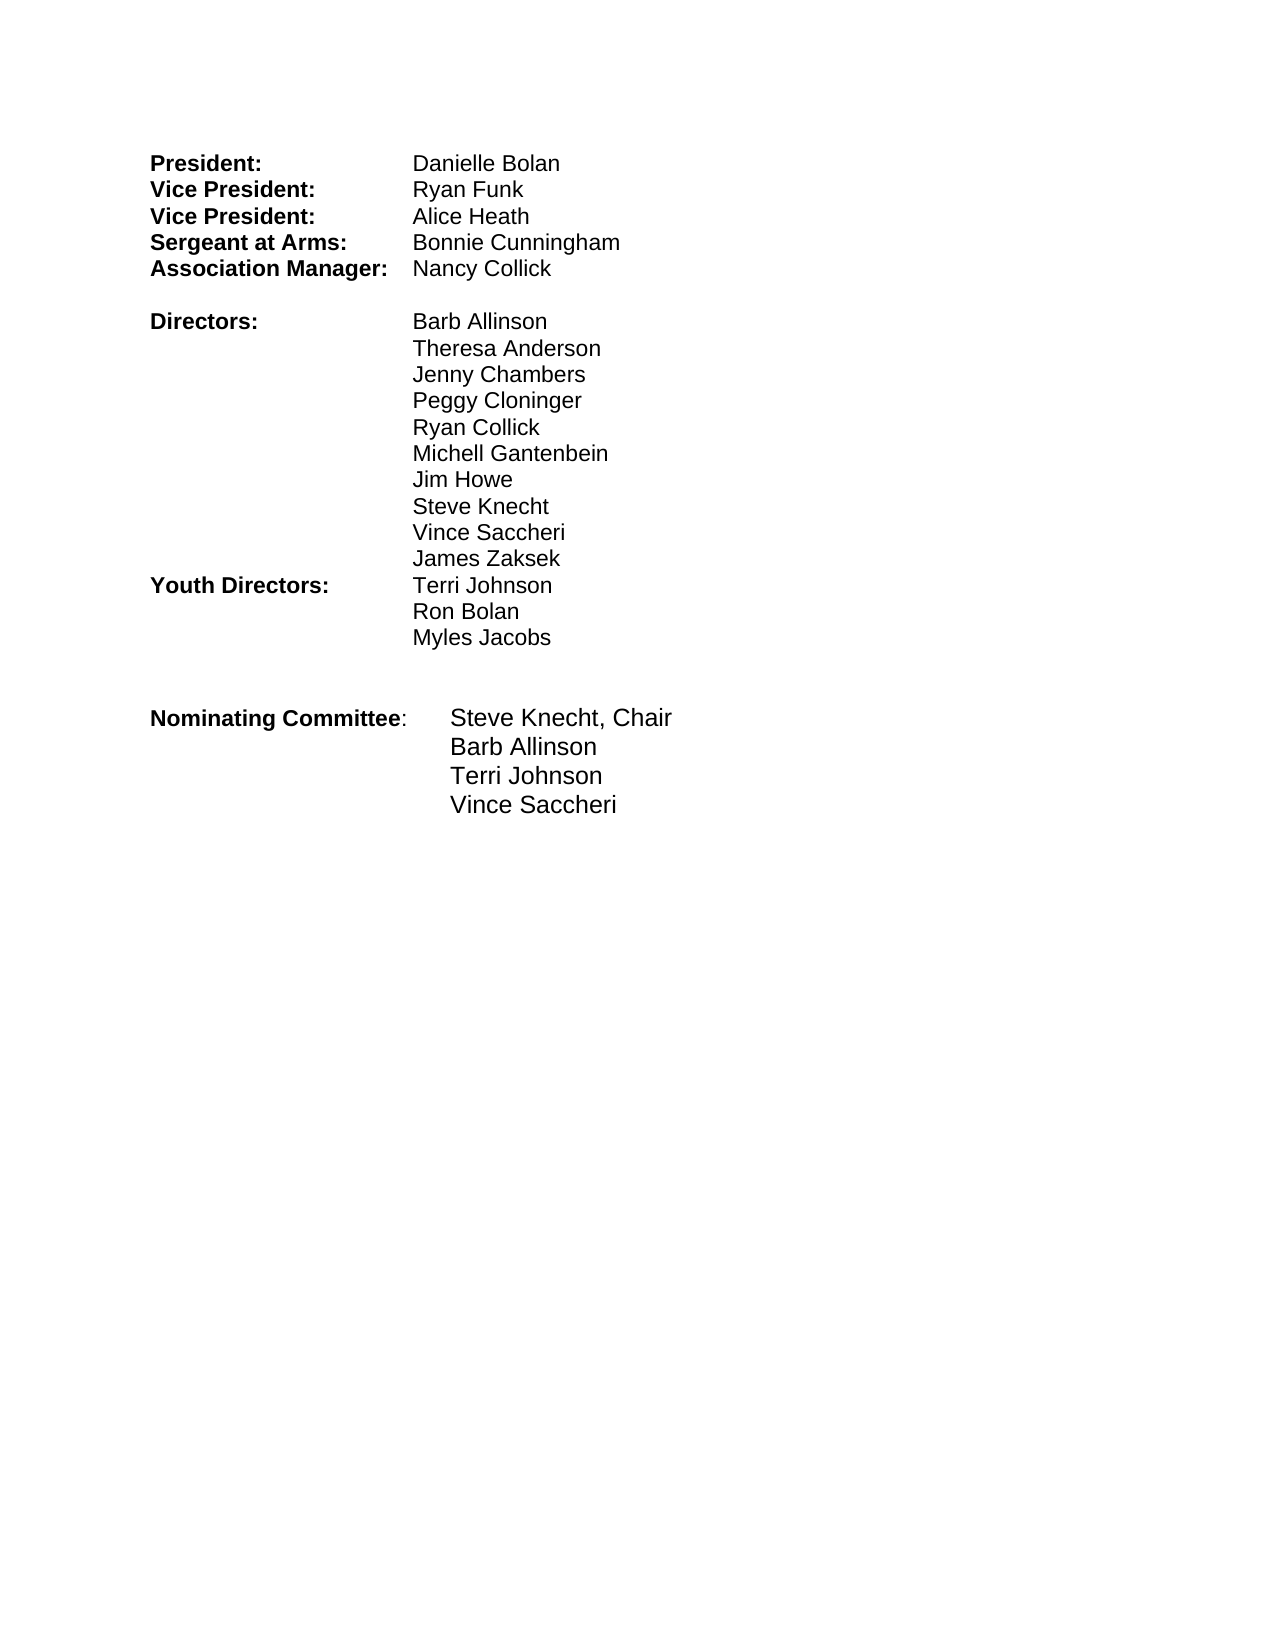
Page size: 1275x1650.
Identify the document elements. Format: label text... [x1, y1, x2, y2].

text Vince Saccheri [150, 519, 1125, 545]
text Youth Directors: Terri Johnson [150, 572, 1125, 598]
text Ryan Collick [150, 413, 1125, 440]
text Vince Saccheri [150, 790, 1125, 818]
text Barb Allinson [375, 732, 1125, 761]
text Theresa Anderson [150, 334, 1125, 361]
text Nominating Committee: Steve Knecht, Chair [150, 703, 1125, 732]
text Jenny Chambers [150, 361, 1125, 387]
text Jim Howe [150, 466, 1125, 493]
text Vice President: Ryan Funk [150, 176, 1125, 203]
text Terri Johnson [375, 761, 1125, 790]
text Michell Gantenbein [150, 440, 1125, 466]
text Vice President: Alice Heath [150, 203, 1125, 229]
text Directors: Barb Allinson [150, 308, 1125, 334]
text Association Manager: Nancy Collick [150, 255, 1125, 282]
text Sergeant at Arms: Bonnie Cunningham [150, 229, 1125, 255]
text Peggy Cloninger [150, 387, 1125, 413]
text Steve Knecht [150, 493, 1125, 519]
text Ron Bolan [150, 598, 1125, 624]
text President: Danielle Bolan [150, 150, 1125, 176]
text Myles Jacobs [150, 624, 1125, 651]
text James Zaksek [150, 545, 1125, 572]
